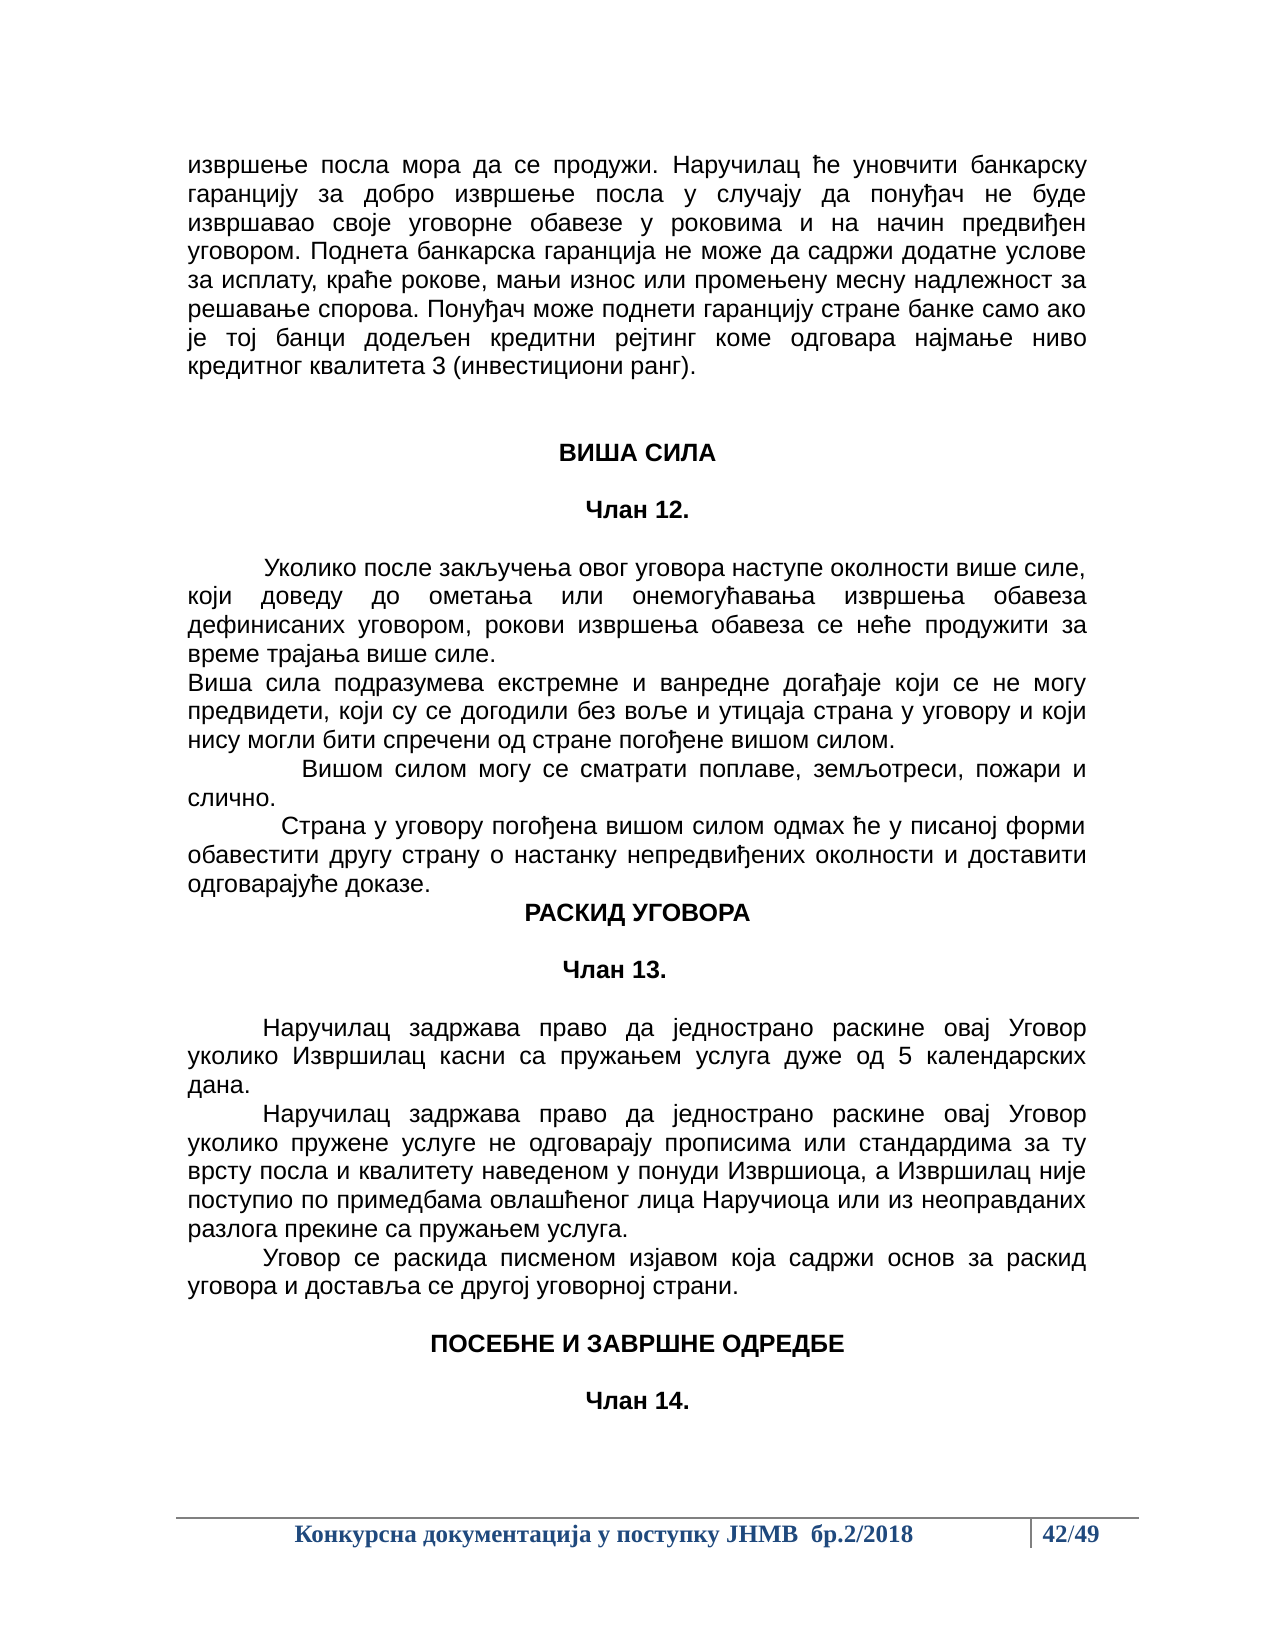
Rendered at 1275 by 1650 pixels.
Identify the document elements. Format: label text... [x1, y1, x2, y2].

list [187, 150, 1087, 380]
text Уговор се раскида писменом изјавом која садржи основ за раскид уговора и доставља се другој уговорној страни. [187, 1242, 1087, 1300]
text Вишом силом могу се сматрати поплаве, земљотреси, пожари и слично. [187, 754, 1087, 811]
text Страна у уговору погођена вишом силом одмах ће у писаној форми обавестити другу страну о настанку непредвиђених околности и доставити одговарајуће доказе. [187, 811, 1087, 897]
text Виша сила подразумева екстремне и ванредне догађаје који се не могу предвидети, који су се догодили без воље и утицаја страна у уговору и који нису могли бити спречени од стране погођене вишом силом. [187, 667, 1087, 754]
text Члан 12. [187, 495, 1087, 524]
text ВИША СИЛА [187, 437, 1087, 466]
text Члан 14. [187, 1386, 1087, 1415]
text Наручилац задржава право да једнострано раскине овај Уговор уколико Извршилац касни са пружањем услуга дуже од 5 календарских дана. [187, 1012, 1087, 1099]
text Члан 13. [487, 955, 1087, 984]
text ПОСЕБНЕ И ЗАВРШНЕ ОДРЕДБЕ [187, 1329, 1087, 1357]
text Уколико после закључења овог уговора наступе околности више силе, који доведу до ометања или онемогућавања извршења обавеза дефинисаних уговором, рокови извршења обавеза се неће продужити за време трајања више силе. [187, 552, 1087, 667]
text РАСКИД УГОВОРА [187, 897, 1087, 926]
text Наручилац задржава право да једнострано раскине овај Уговор уколико пружене услуге не одговарају прописима или стандардима за ту врсту посла и квалитету наведеном у понуди Извршиоца, а Извршилац није поступио по примедбама овлашћеног лица Наручиоца или из неоправданих разлога прекине са пружањем услуга. [187, 1099, 1087, 1242]
